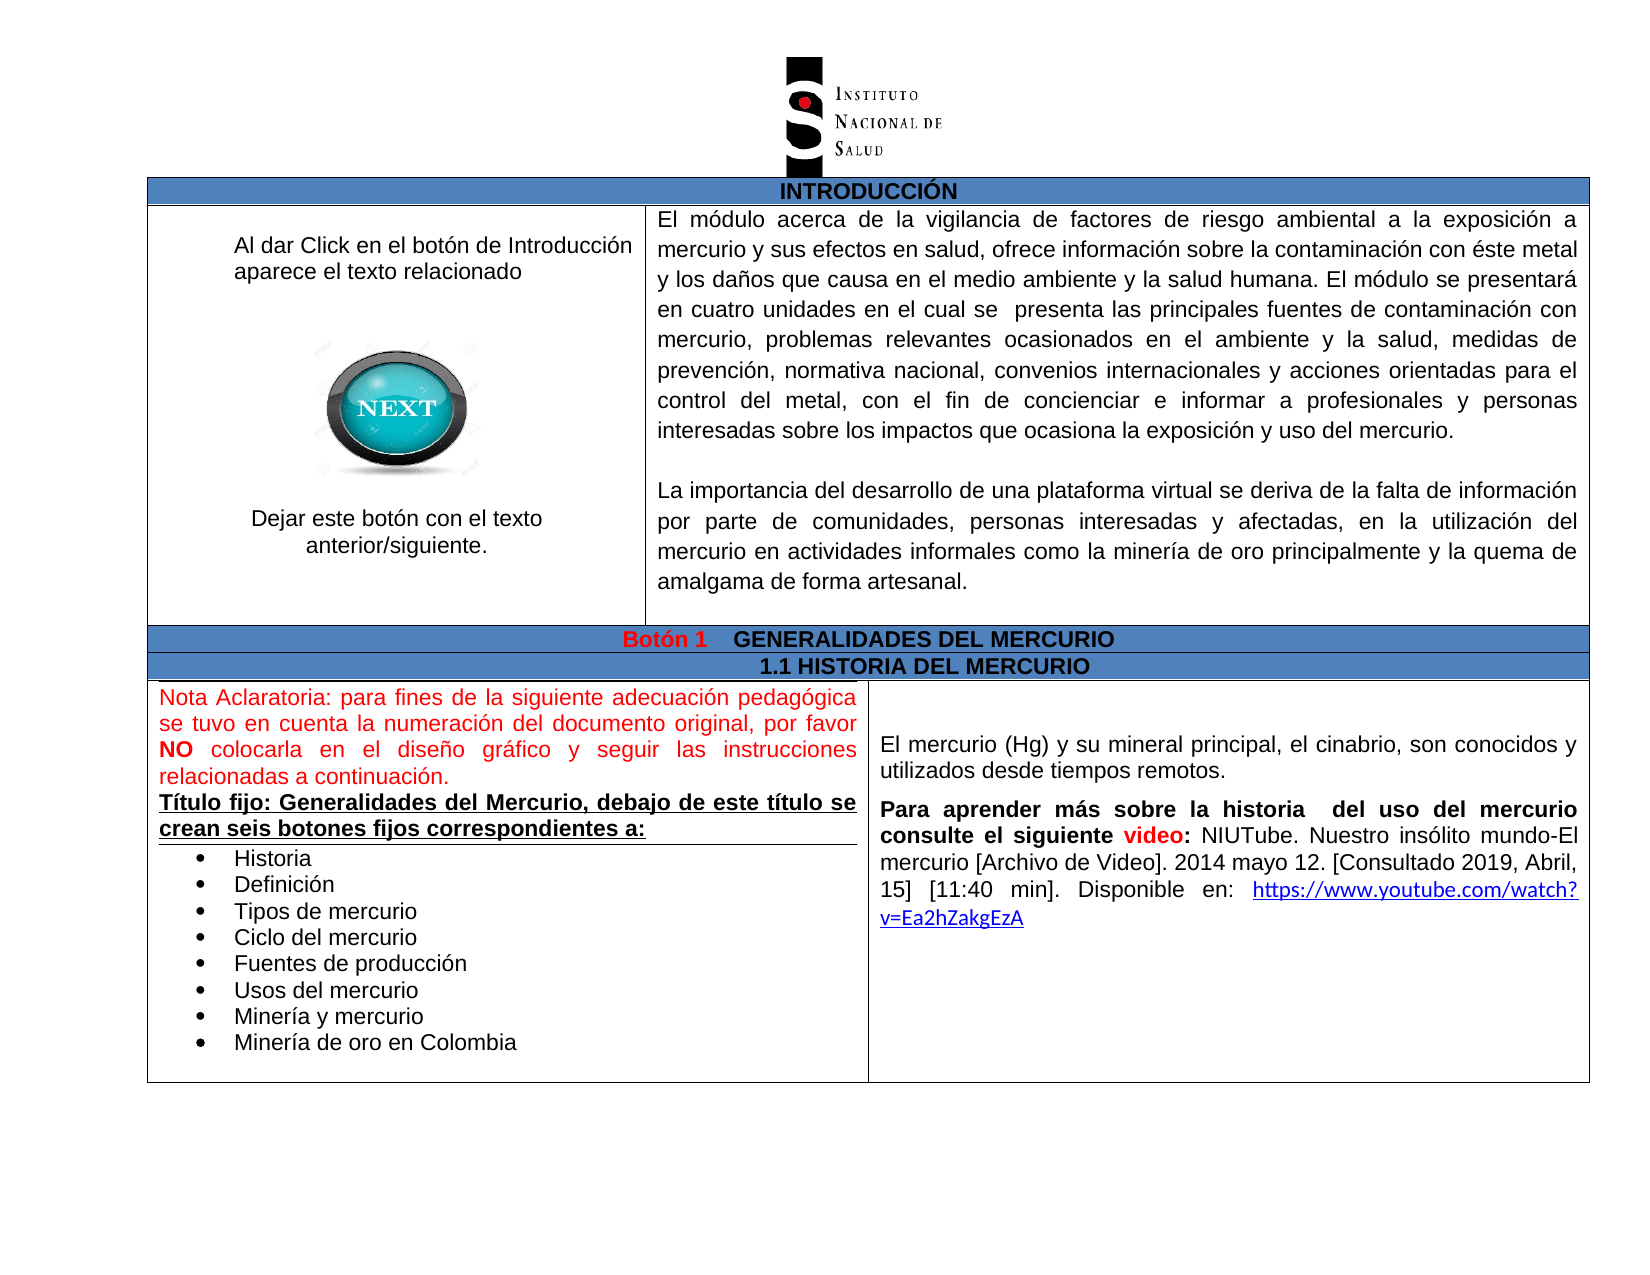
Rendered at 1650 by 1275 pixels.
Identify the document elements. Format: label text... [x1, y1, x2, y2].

table_cell INTRODUCCIÓN [148, 178, 1589, 204]
picture [309, 337, 484, 479]
table_cell 1.1 HISTORIA DEL MERCURIO [148, 653, 1589, 679]
table_cell Botón 1 GENERALIDADES DEL MERCURIO [148, 626, 1589, 652]
table_cell Al dar Click en el botón de Introducción aparece el texto relacionado Dejar este botón con el texto anterior/siguiente. [148, 206, 645, 625]
picture [786, 56, 942, 177]
table_cell El módulo acerca de la vigilancia de factores de riesgo ambiental a la exposición a mercurio y sus efectos en salud, ofrece información sobre la contaminación con éste metal y los daños que causa en el medio ambiente y la salud humana. El módulo se presentará en cuatro unidades en el cual se presenta las principales fuentes de contaminación con mercurio, problemas relevantes ocasionados en el ambiente y la salud, medidas de prevención, normativa nacional, convenios internacionales y acciones orientadas para el control del metal, con el fin de concienciar e informar a profesionales y personas interesadas sobre los impactos que ocasiona la exposición y uso del mercurio. La importancia del desarrollo de una plataforma virtual se deriva de la falta de información por parte de comunidades, personas interesadas y afectadas, en la utilización del mercurio en actividades informales como la minería de oro principalmente y la quema de amalgama de forma artesanal. [646, 206, 1589, 625]
